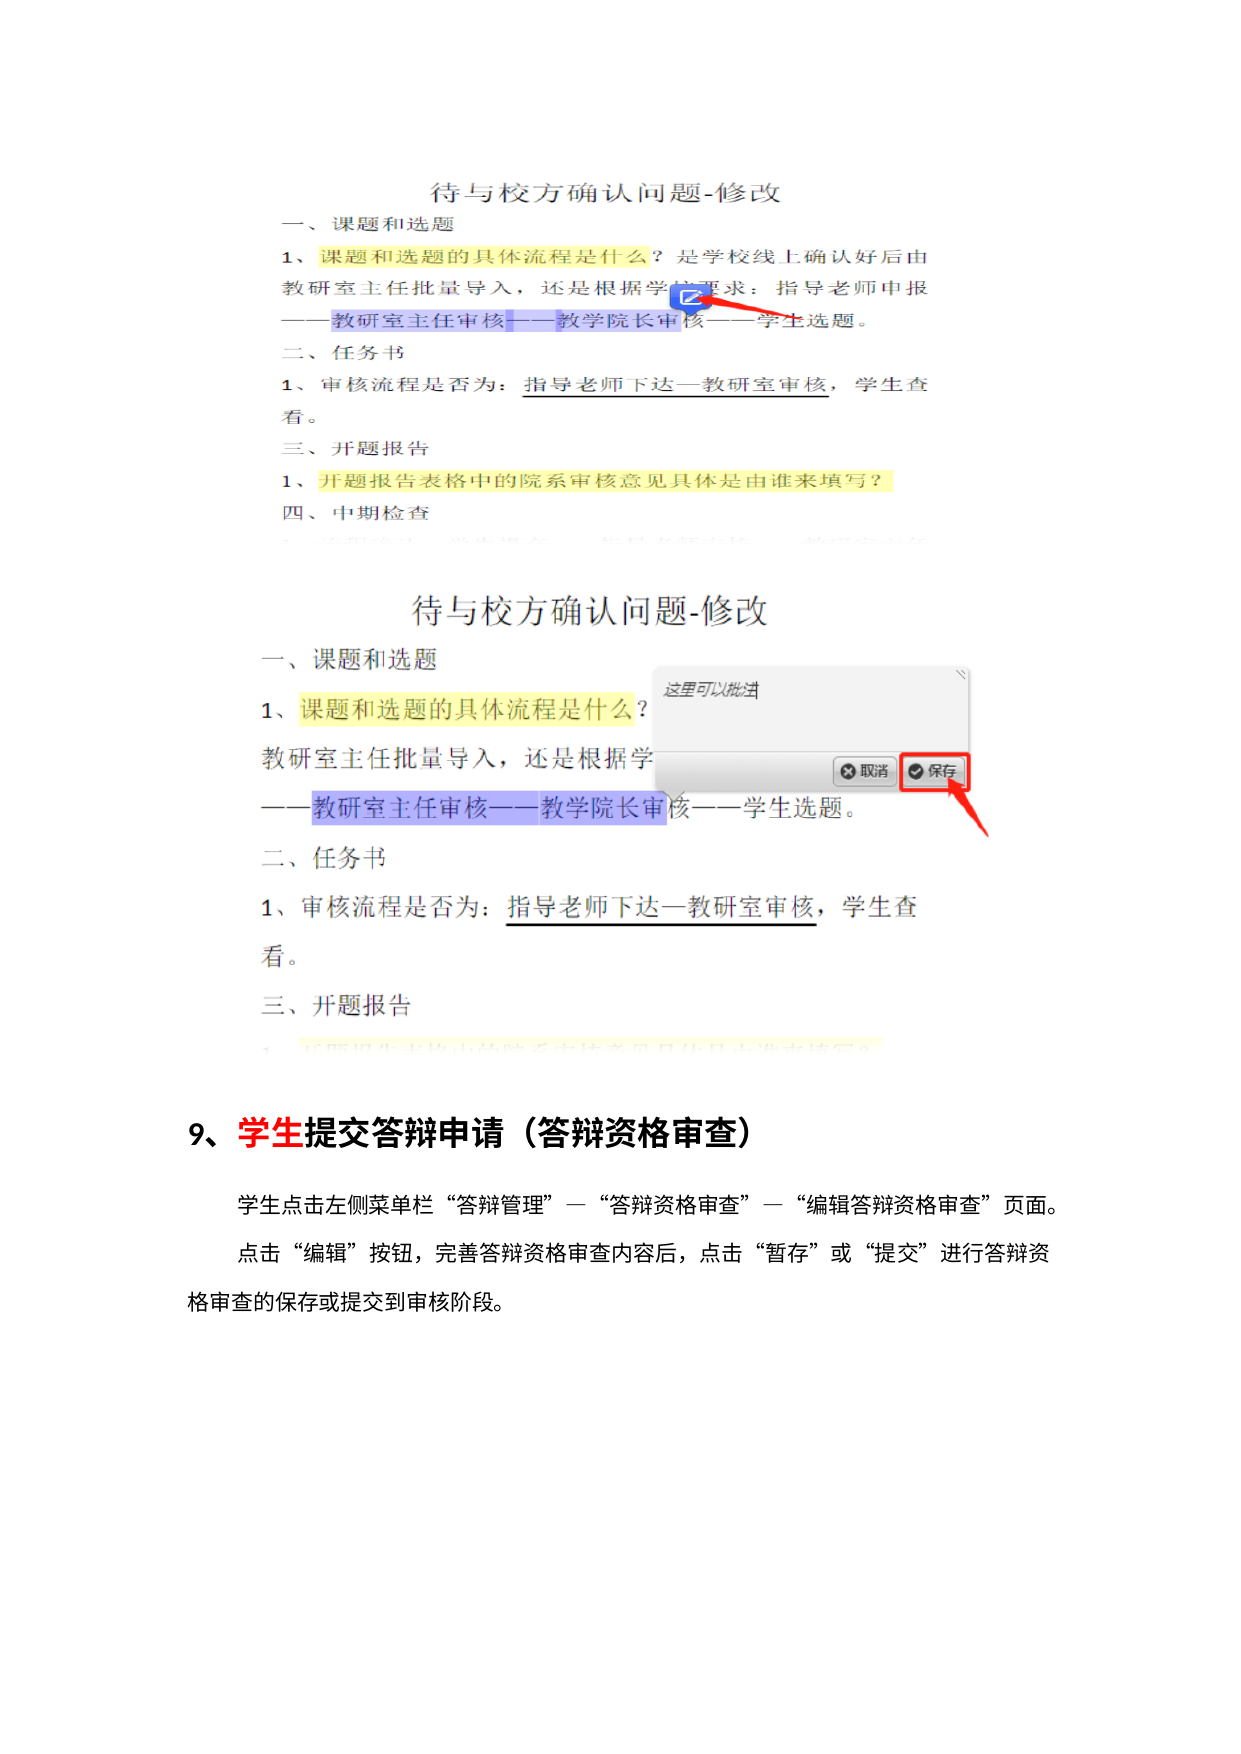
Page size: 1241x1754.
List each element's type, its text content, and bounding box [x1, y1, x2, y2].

text 学生点击左侧菜单栏“答辩管理”—“答辩资格审查”—“编辑答辩资格审查”页面。 [187, 1188, 1053, 1220]
subtitle 9、学生提交答辩申请（答辩资格审查） [187, 1099, 1053, 1164]
picture [220, 598, 1029, 1027]
picture [220, 194, 1030, 516]
text 点击“编辑”按钮，完善答辩资格审查内容后，点击“暂存”或“提交”进行答辩资格审查的保存或提交到审核阶段。 [187, 1236, 1053, 1317]
